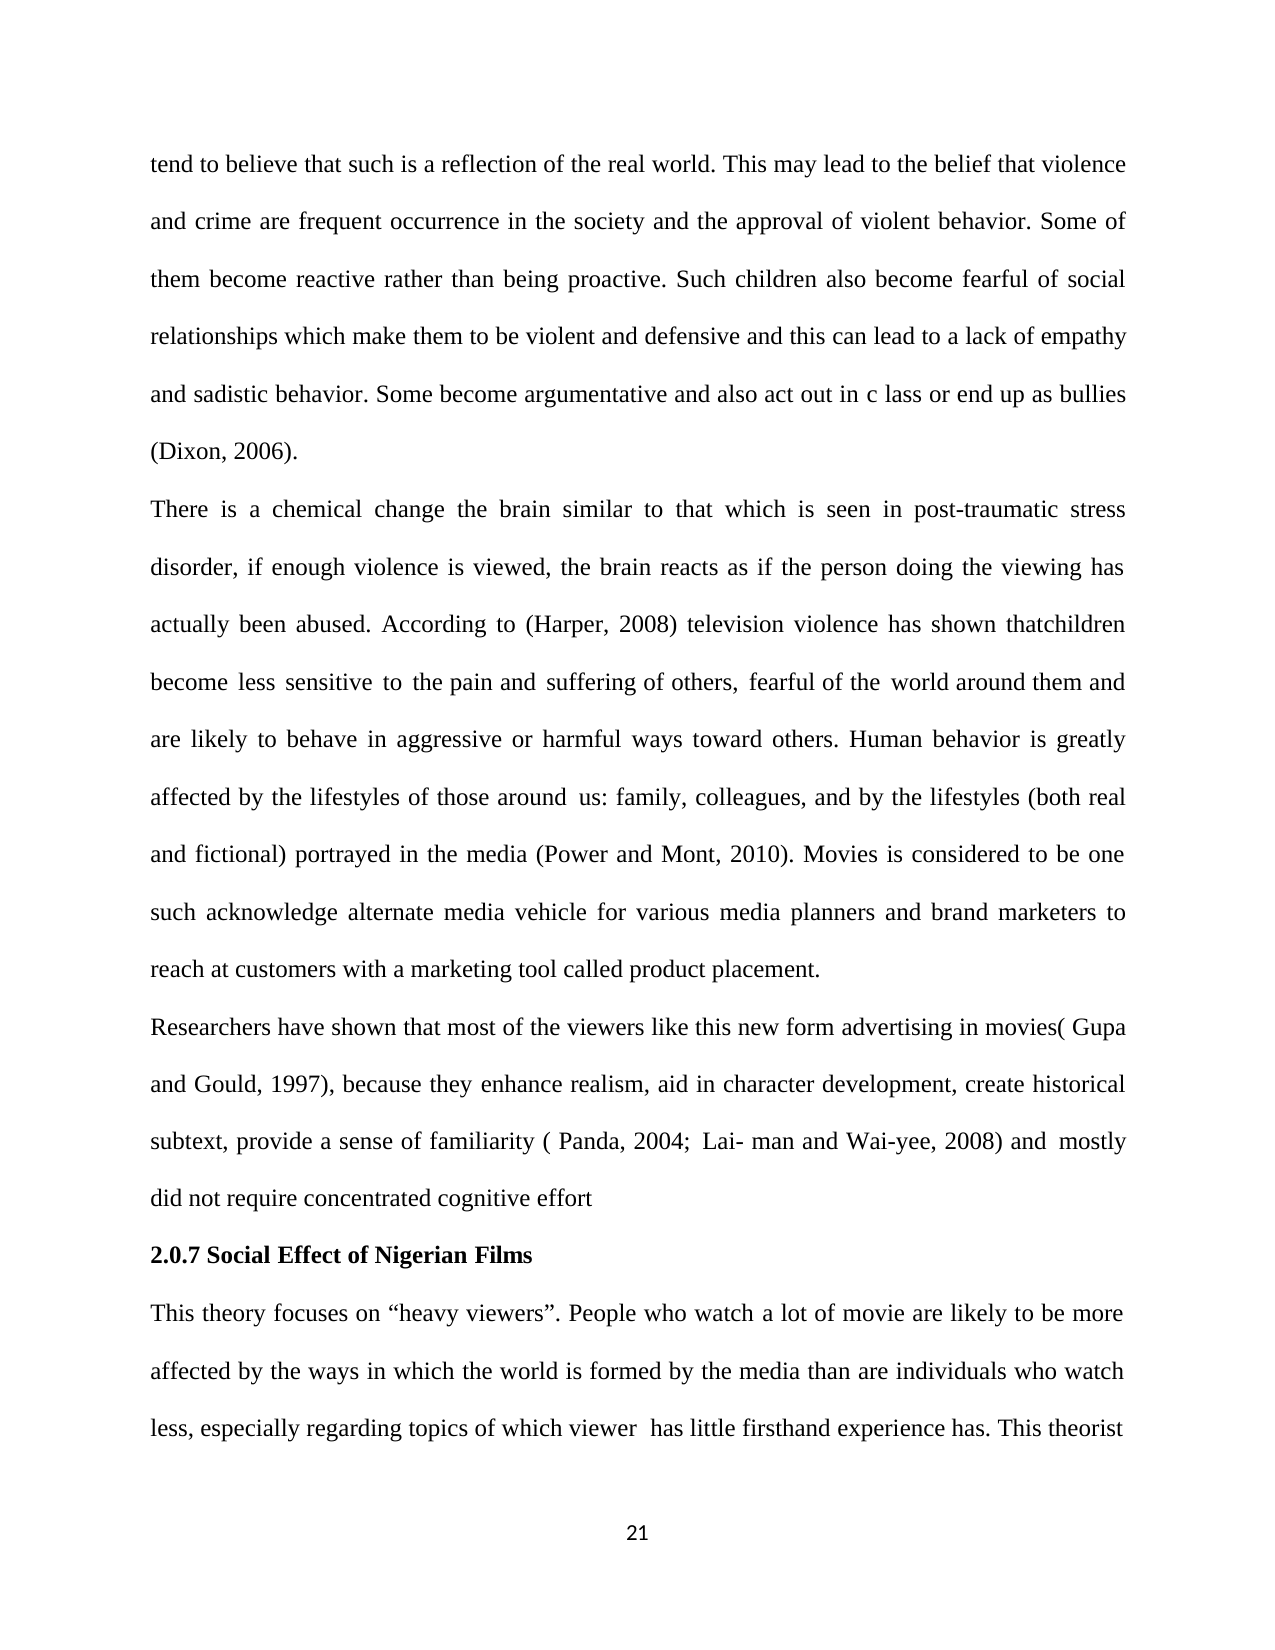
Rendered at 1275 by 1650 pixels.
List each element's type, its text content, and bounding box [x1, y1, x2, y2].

subtitle 2.0.7 Social Effect of Nigerian Films [150, 1241, 1246, 1269]
text Researchers have shown that most of the viewers like this new form advertising in movies( Gupa and Gould, 1997), because they enhance realism, aid in character development, create historical subtext, provide a sense of familiarity ( Panda, 2004; Lai- man and Wai-yee, 2008) and mostly did not require concentrated cognitive effort [150, 1012, 1127, 1211]
text This theory focuses on “heavy viewers”. People who watch a lot of movie are likely to be more affected by the ways in which the world is formed by the media than are individuals who watch less, especially regarding topics of which viewer has little firsthand experience has. This theorist [150, 1298, 1124, 1442]
text tend to believe that such is a reflection of the real world. This may lead to the belief that violence and crime are frequent occurrence in the society and the approval of violent behavior. Some of them become reactive rather than being proactive. Such children also become fearful of social relationships which make them to be violent and defensive and this can lead to a lack of empathy and sadistic behavior. Some become argumentative and also act out in c lass or end up as bullies (Dixon, 2006). [150, 149, 1127, 465]
text There is a chemical change the brain similar to that which is seen in post-traumatic stress disorder, if enough violence is viewed, the brain reacts as if the person doing the viewing has actually been abused. According to (Harper, 2008) television violence has shown thatchildren become less sensitive to the pain and suffering of others, fearful of the world around them and are likely to behave in aggressive or harmful ways toward others. Human behavior is greatly affected by the lifestyles of those around us: family, colleagues, and by the lifestyles (both real and fictional) portrayed in the media (Power and Mont, 2010). Movies is considered to be one such acknowledge alternate media vehicle for various media planners and brand marketers to reach at customers with a marketing tool called product placement. [150, 494, 1127, 983]
